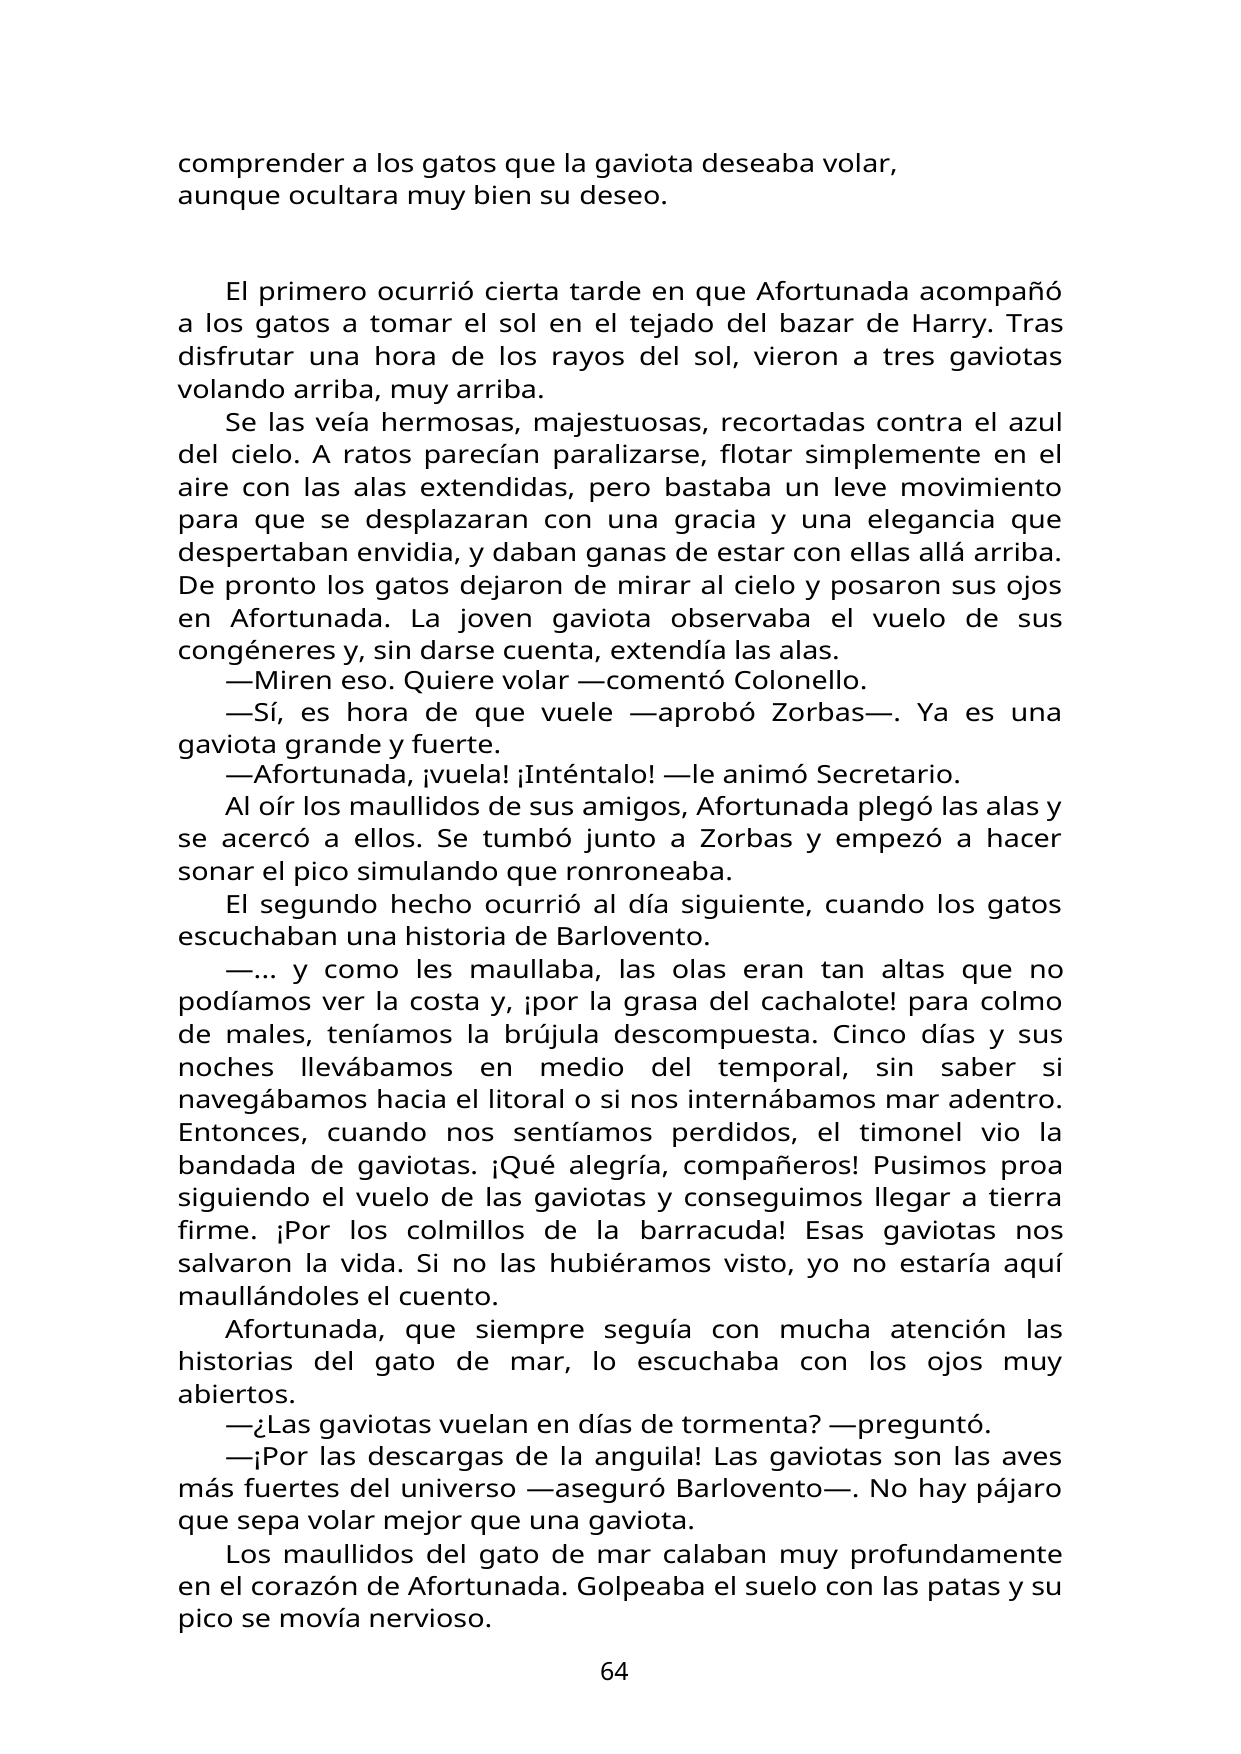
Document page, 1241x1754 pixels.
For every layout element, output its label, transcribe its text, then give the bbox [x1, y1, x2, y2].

text —Sí, es hora de que vuele —aprobó Zorbas—. Ya es una gaviota grande y fuerte. [177, 695, 1063, 760]
text —Miren eso. Quiere volar —comentó Colonello. [225, 667, 1076, 695]
text El primero ocurrió cierta tarde en que Afortunada acompañó a los gatos a tomar el sol en el tejado del bazar de Harry. Tras disfrutar una hora de los rayos del sol, vieron a tres gaviotas volando arriba, muy arriba. [177, 275, 1064, 405]
text —... y como les maullaba, las olas eran tan altas que no podíamos ver la costa y, ¡por la grasa del cachalote! para colmo de males, teníamos la brújula descompuesta. Cinco días y sus noches llevábamos en medio del temporal, sin saber si navegábamos hacia el litoral o si nos internábamos mar adentro. Entonces, cuando nos sentíamos perdidos, el timonel vio la bandada de gaviotas. ¡Qué alegría, compañeros! Pusimos proa siguiendo el vuelo de las gaviotas y conseguimos llegar a tierra firme. ¡Por los colmillos de la barracuda! Esas gaviotas nos salvaron la vida. Si no las hubiéramos visto, yo no estaría aquí maullándoles el cuento. [177, 953, 1064, 1312]
text —¡Por las descargas de la anguila! Las gaviotas son las aves más fuertes del universo —aseguró Barlovento—. No hay pájaro que sepa volar mejor que una gaviota. [177, 1439, 1064, 1537]
text Se las veía hermosas, majestuosas, recortadas contra el azul del cielo. A ratos parecían paralizarse, flotar simplemente en el aire con las alas extendidas, pero bastaba un leve movimiento para que se desplazaran con una gracia y una elegancia que despertaban envidia, y daban ganas de estar con ellas allá arriba. De pronto los gatos dejaron de mirar al cielo y posaron sus ojos en Afortunada. La joven gaviota observaba el vuelo de sus congéneres y, sin darse cuenta, extendía las alas. [177, 405, 1064, 667]
text —Afortunada, ¡vuela! ¡Inténtalo! —le animó Secretario. [225, 760, 1076, 789]
text —¿Las gaviotas vuelan en días de tormenta? —preguntó. [225, 1410, 1076, 1439]
text Afortunada, que siempre seguía con mucha atención las historias del gato de mar, lo escuchaba con los ojos muy abiertos. [177, 1312, 1064, 1410]
text comprender a los gatos que la gaviota deseaba volar, aunque ocultara muy bien su deseo. [177, 147, 984, 212]
text El segundo hecho ocurrió al día siguiente, cuando los gatos escuchaban una historia de Barlovento. [177, 887, 1063, 953]
text Al oír los maullidos de sus amigos, Afortunada plegó las alas y se acercó a ellos. Se tumbó junto a Zorbas y empezó a hacer sonar el pico simulando que ronroneaba. [177, 789, 1063, 887]
text Los maullidos del gato de mar calaban muy profundamente en el corazón de Afortunada. Golpeaba el suelo con las patas y su pico se movía nervioso. [177, 1537, 1064, 1635]
